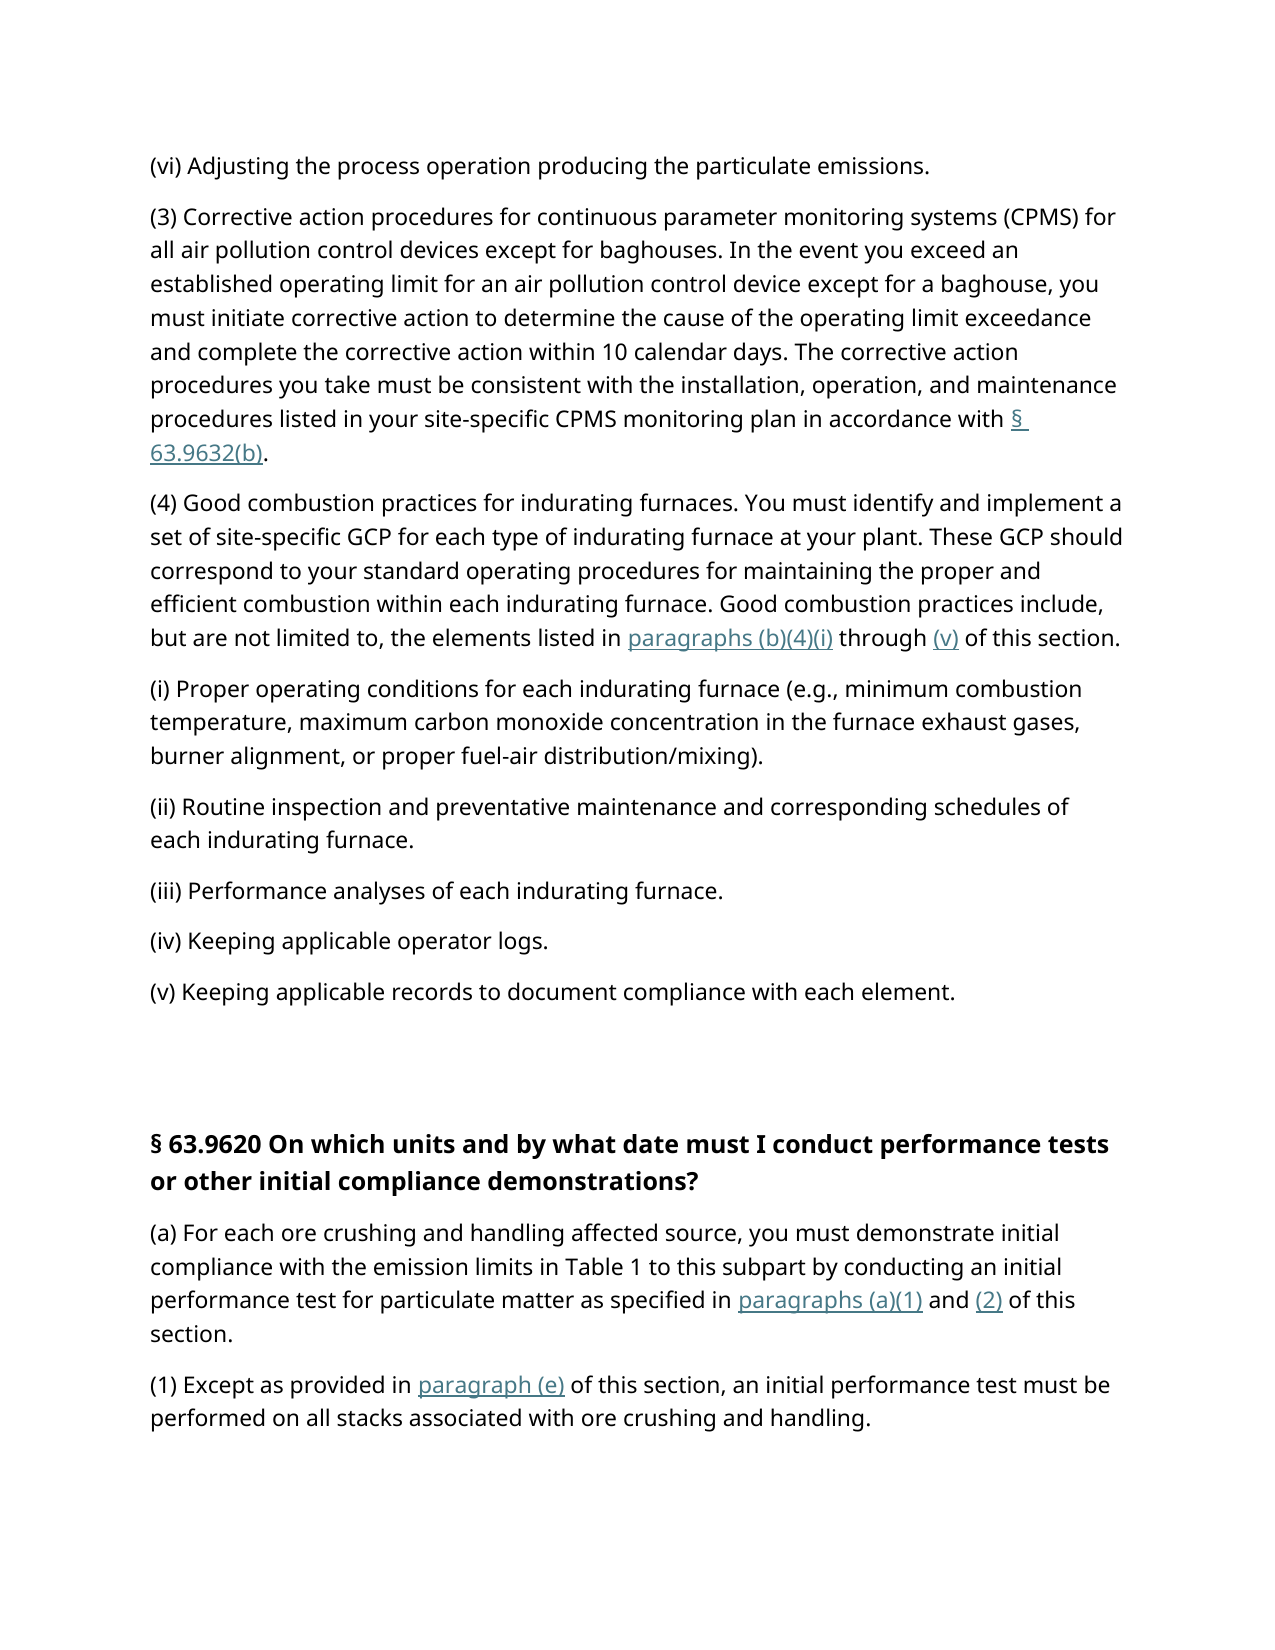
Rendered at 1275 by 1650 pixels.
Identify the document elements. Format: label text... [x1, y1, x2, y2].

text (ii) Routine inspection and preventative maintenance and corresponding schedules of each indurating furnace. [150, 790, 1125, 855]
text (iv) Keeping applicable operator logs. [150, 925, 1125, 956]
text (vi) Adjusting the process operation producing the particulate emissions. [150, 150, 1125, 181]
text (4) Good combustion practices for indurating furnaces. You must identify and implement a set of site-specific GCP for each type of indurating furnace at your plant. These GCP should correspond to your standard operating procedures for maintaining the proper and efficient combustion within each indurating furnace. Good combustion practices include, but are not limited to, the elements listed in paragraphs (b)(4)(i) through (v) of this section. [150, 487, 1125, 653]
text (v) Keeping applicable records to document compliance with each element. [150, 975, 1125, 1007]
text (i) Proper operating conditions for each indurating furnace (e.g., minimum combustion temperature, maximum carbon monoxide concentration in the furnace exhaust gases, burner alignment, or proper fuel-air distribution/mixing). [150, 672, 1125, 771]
text (1) Except as provided in paragraph (e) of this section, an initial performance test must be performed on all stacks associated with ore crushing and handling. [150, 1368, 1125, 1433]
text § 63.9620 On which units and by what date must I conduct performance tests or other initial compliance demonstrations? [150, 1127, 1125, 1197]
text (3) Corrective action procedures for continuous parameter monitoring systems (CPMS) for all air pollution control devices except for baghouses. In the event you exceed an established operating limit for an air pollution control device except for a baghouse, you must initiate corrective action to determine the cause of the operating limit exceedance and complete the corrective action within 10 calendar days. The corrective action procedures you take must be consistent with the installation, operation, and maintenance procedures listed in your site-specific CPMS monitoring plan in accordance with § 63.9632(b). [150, 200, 1125, 468]
text (a) For each ore crushing and handling affected source, you must demonstrate initial compliance with the emission limits in Table 1 to this subpart by conducting an initial performance test for particulate matter as specified in paragraphs (a)(1) and (2) of this section. [150, 1217, 1125, 1349]
text (iii) Performance analyses of each indurating furnace. [150, 874, 1125, 906]
